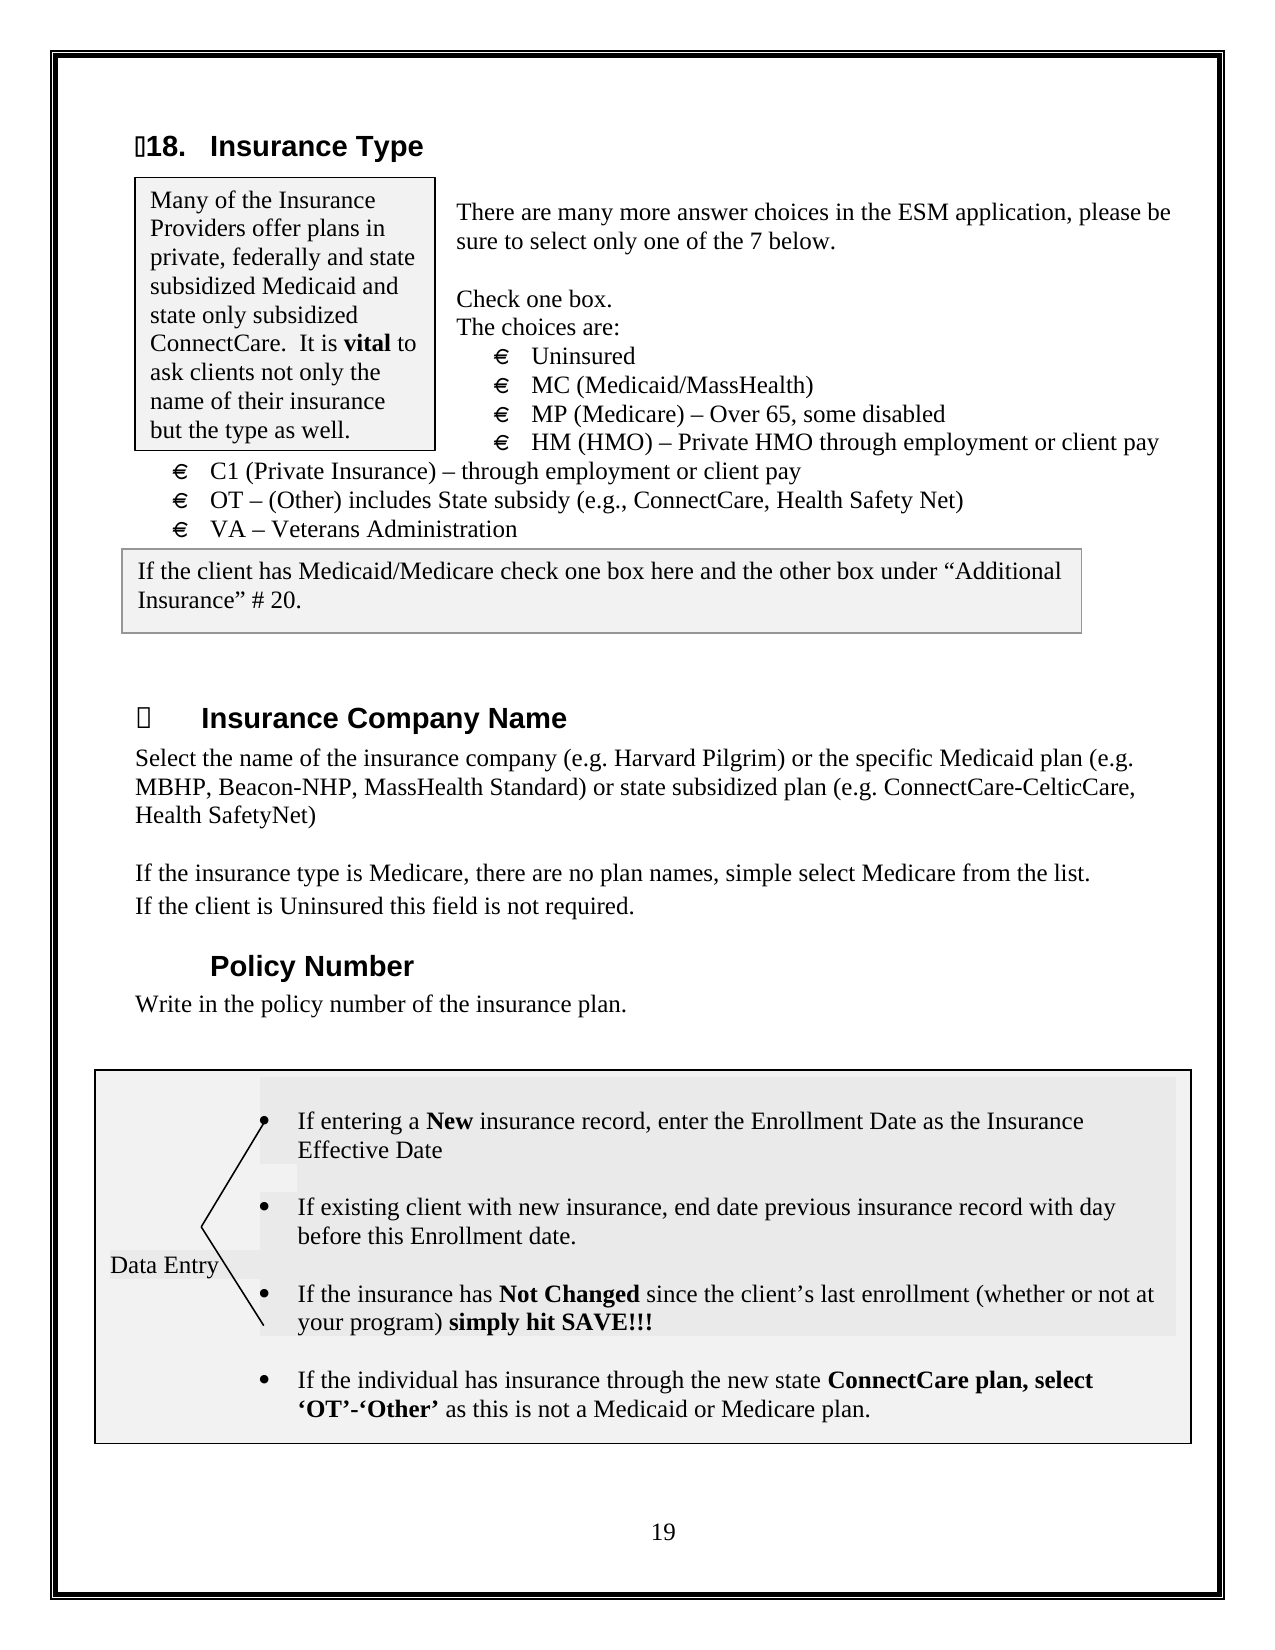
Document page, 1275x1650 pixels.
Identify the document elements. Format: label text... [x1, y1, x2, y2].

subtitle  Insurance Company Name [135, 697, 1191, 737]
list MP (Medicare) – Over 65, some disabled [436, 399, 1191, 427]
text Write in the policy number of the insurance plan. [135, 989, 1191, 1017]
list Uninsured [436, 341, 1191, 370]
text If the client is Uninsured this field is not required. [135, 891, 1191, 919]
text If the insurance type is Medicare, there are no plan names, simple select Medicare from the list. [135, 858, 1191, 887]
list OT – (Other) includes State subsidy (e.g., ConnectCare, Health Safety Net) [172, 485, 1191, 514]
list MC (Medicaid/MassHealth) [436, 370, 1191, 399]
text Select the name of the insurance company (e.g. Harvard Pilgrim) or the specific Medicaid plan (e.g. MBHP, Beacon-NHP, MassHealth Standard) or state subsidized plan (e.g. ConnectCare-CelticCare, Health SafetyNet) [135, 743, 1191, 829]
text The choices are: [436, 312, 1191, 341]
list VA – Veterans Administration [172, 514, 1191, 542]
list C1 (Private Insurance) – through employment or client pay [172, 456, 1191, 485]
subtitle 18. Insurance Type [135, 129, 1191, 162]
subtitle Policy Number [135, 949, 1191, 982]
text There are many more answer choices in the ESM application, please be sure to select only one of the 7 below. [436, 197, 1191, 255]
text Check one box. [436, 284, 1191, 312]
list HM (HMO) – Private HMO through employment or client pay [172, 427, 1191, 456]
